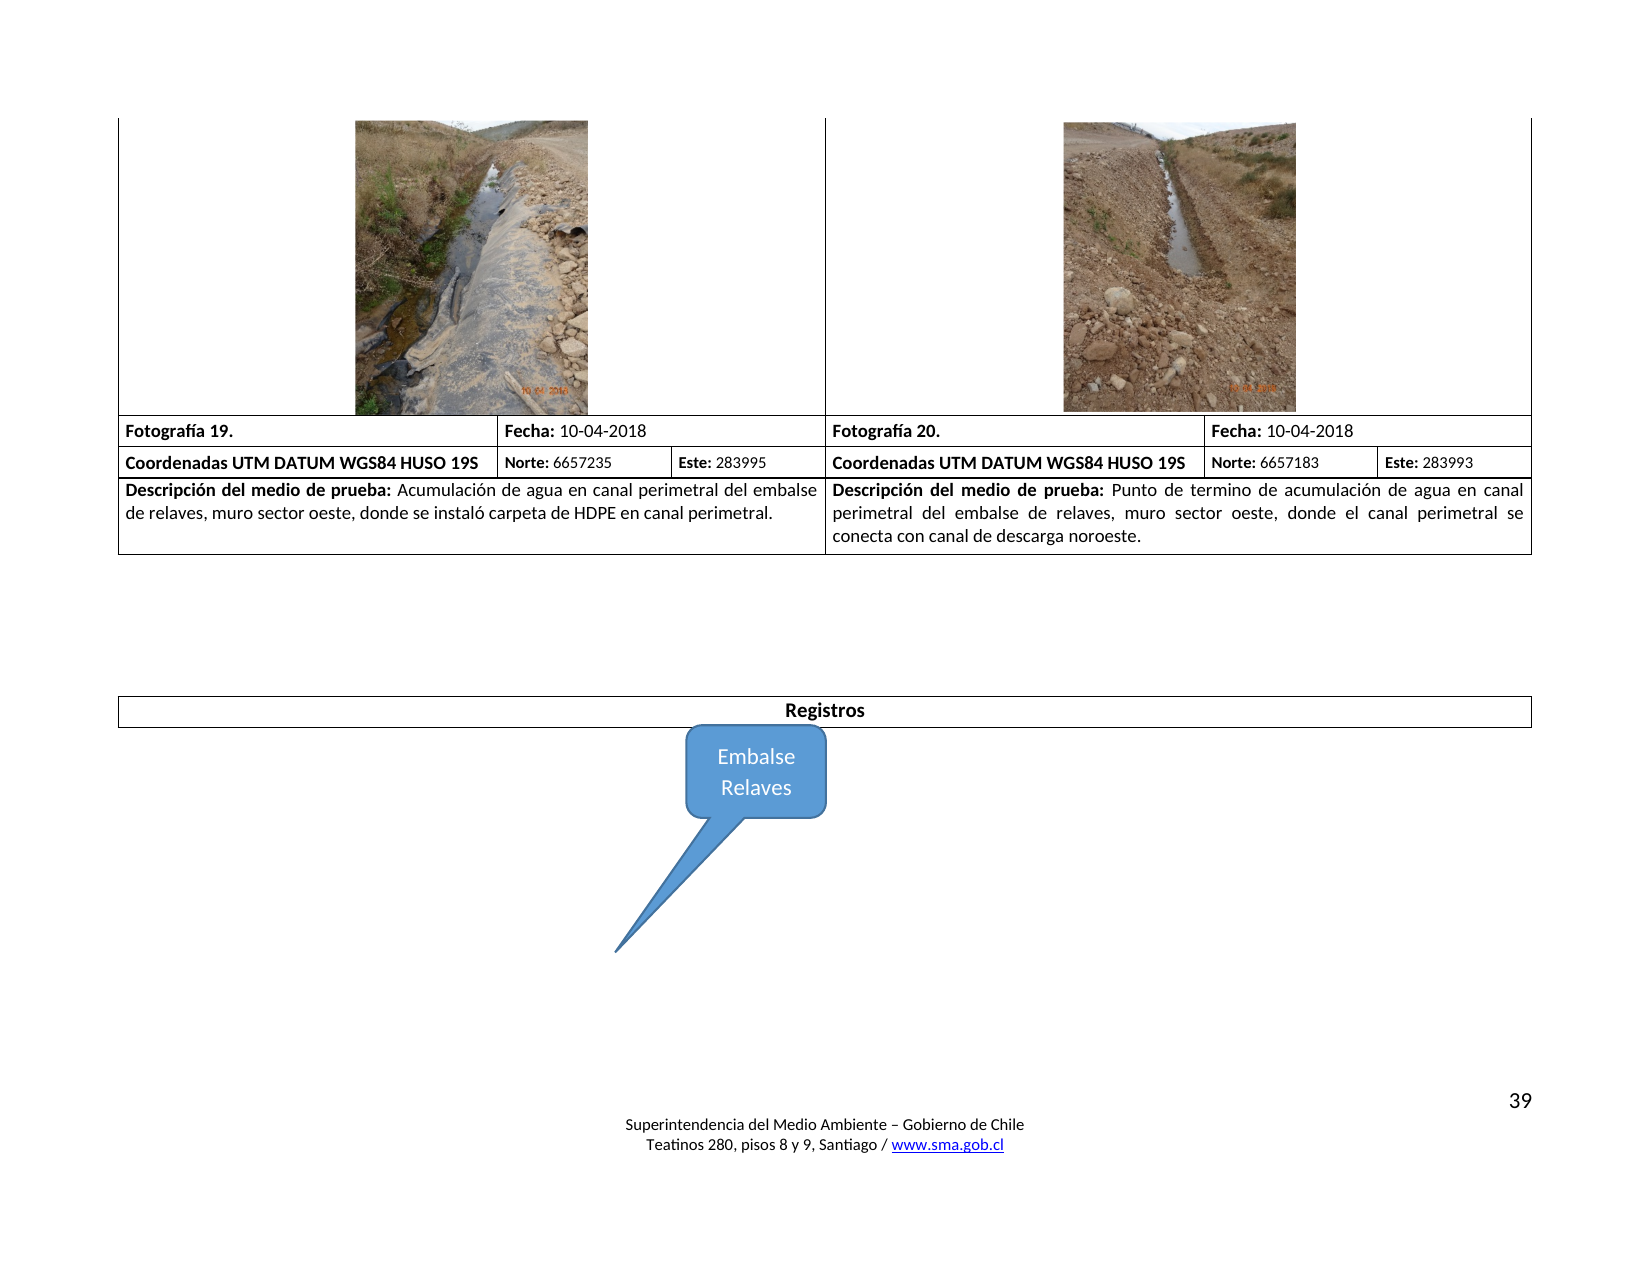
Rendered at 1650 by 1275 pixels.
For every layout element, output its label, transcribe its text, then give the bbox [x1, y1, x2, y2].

table_cell Coordenadas UTM DATUM WGS84 HUSO 19S [119, 447, 497, 477]
table_cell Fecha: 10-04-2018 [1205, 416, 1531, 446]
table_cell Este: 283993 [1378, 447, 1531, 477]
table_cell Descripción del medio de prueba: Acumulación de agua en canal perimetral del embalse de relaves, muro sector oeste, donde se instaló carpeta de HDPE en canal perimetral. [119, 479, 825, 554]
table_cell Norte: 6657183 [1205, 447, 1377, 477]
table_cell Este: 283995 [672, 447, 825, 477]
table_header Registros [119, 697, 1531, 727]
picture [356, 121, 588, 415]
picture [1064, 123, 1296, 411]
table_cell [826, 118, 1531, 415]
table_cell [119, 118, 825, 415]
table_cell Fecha: 10-04-2018 [498, 416, 825, 446]
table_cell Fotografía 19. [119, 416, 497, 446]
table_cell Norte: 6657235 [498, 447, 671, 477]
table_cell Descripción del medio de prueba: Punto de termino de acumulación de agua en canal perimetral del embalse de relaves, muro sector oeste, donde el canal perimetral se conecta con canal de descarga noroeste. [826, 479, 1531, 554]
table_cell Fotografía 20. [826, 416, 1204, 446]
table_cell Coordenadas UTM DATUM WGS84 HUSO 19S [826, 447, 1204, 477]
